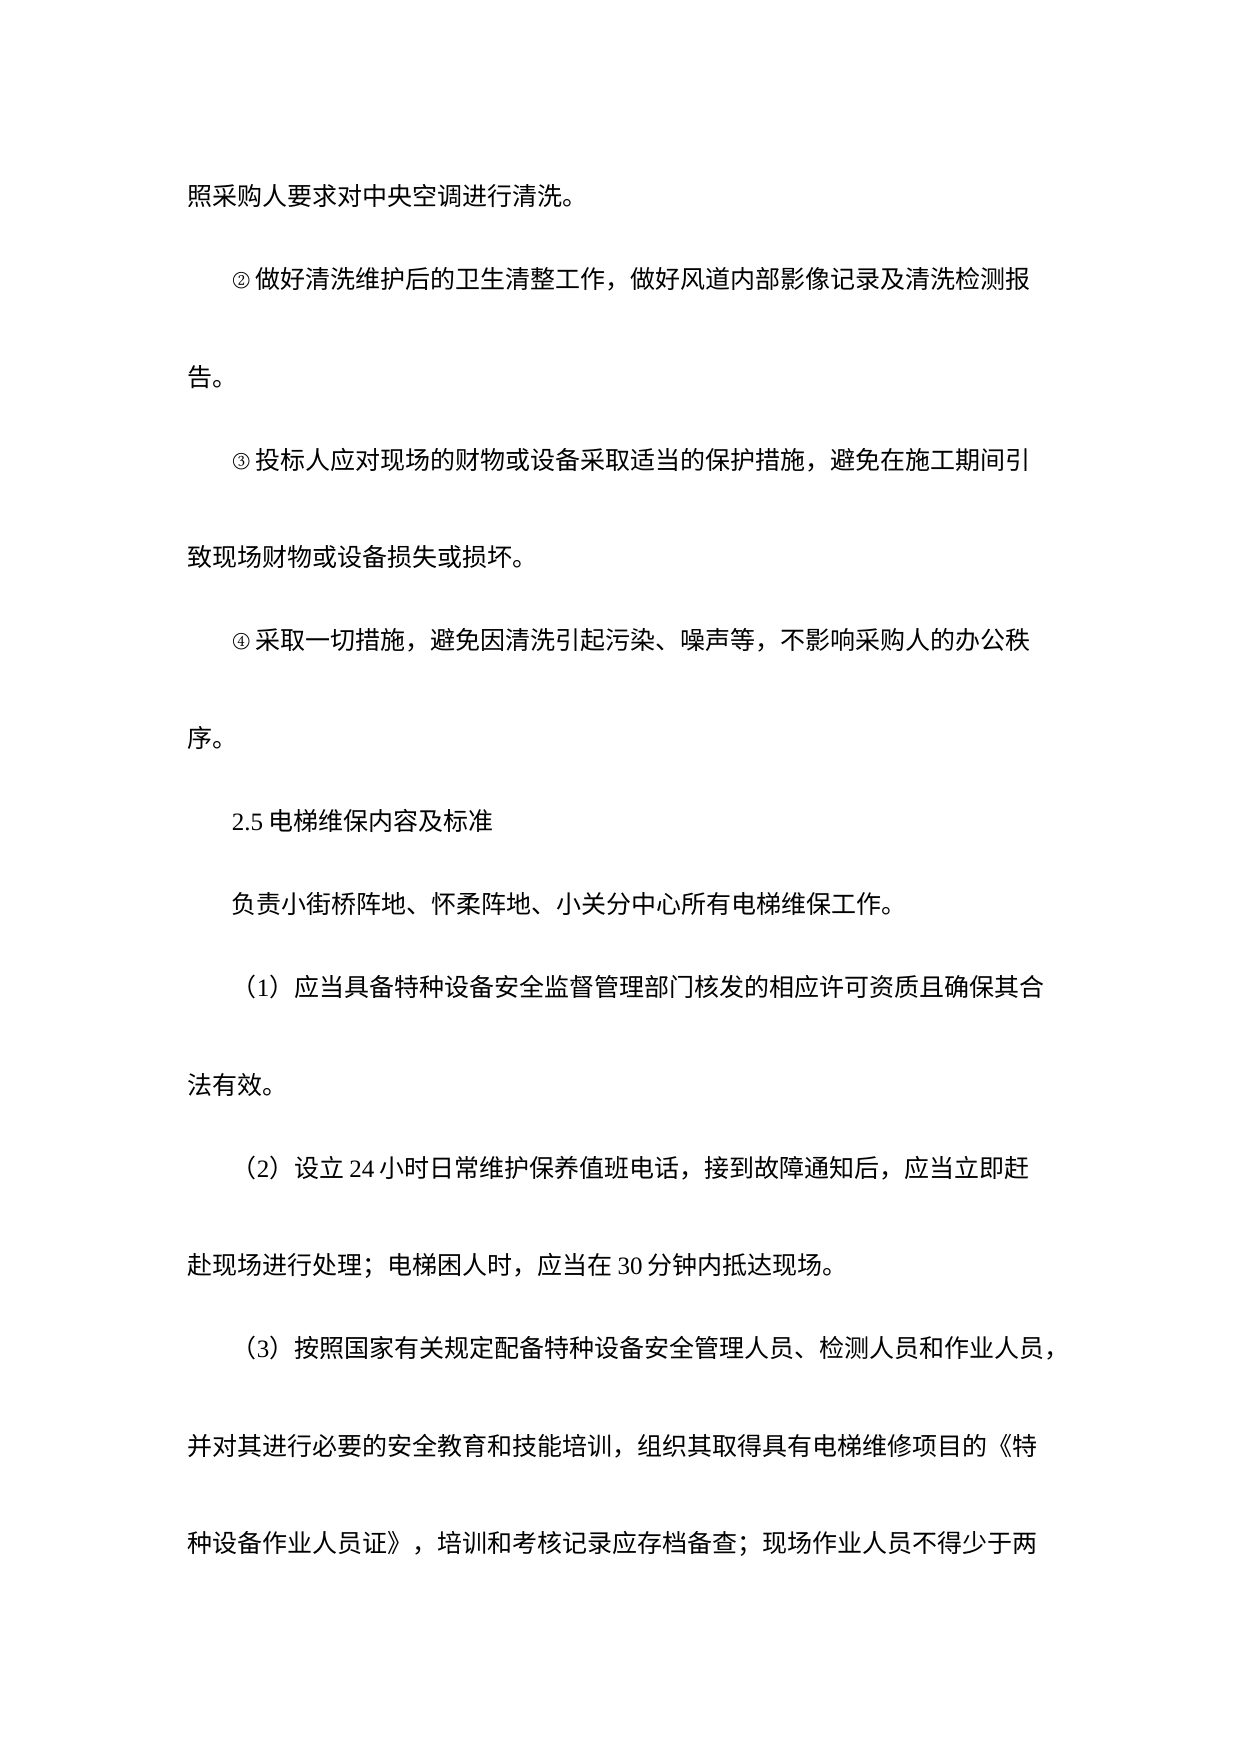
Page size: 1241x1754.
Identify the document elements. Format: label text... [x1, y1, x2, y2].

list ④采取一切措施，避免因清洗引起污染、噪声等，不影响采购人的办公秩序。 [187, 606, 1053, 769]
list 负责小街桥阵地、怀柔阵地、小关分中心所有电梯维保工作。 [187, 870, 1053, 935]
list ③投标人应对现场的财物或设备采取适当的保护措施，避免在施工期间引致现场财物或设备损失或损坏。 [187, 426, 1053, 588]
list （1）应当具备特种设备安全监督管理部门核发的相应许可资质且确保其合法有效。 [187, 953, 1053, 1116]
list ②做好清洗维护后的卫生清整工作，做好风道内部影像记录及清洗检测报告。 [187, 245, 1053, 408]
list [187, 162, 1053, 227]
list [187, 1314, 1053, 1574]
list 2.5电梯维保内容及标准 [187, 787, 1053, 852]
list （2）设立24小时日常维护保养值班电话，接到故障通知后，应当立即赶赴现场进行处理；电梯困人时，应当在30分钟内抵达现场。 [187, 1134, 1053, 1296]
